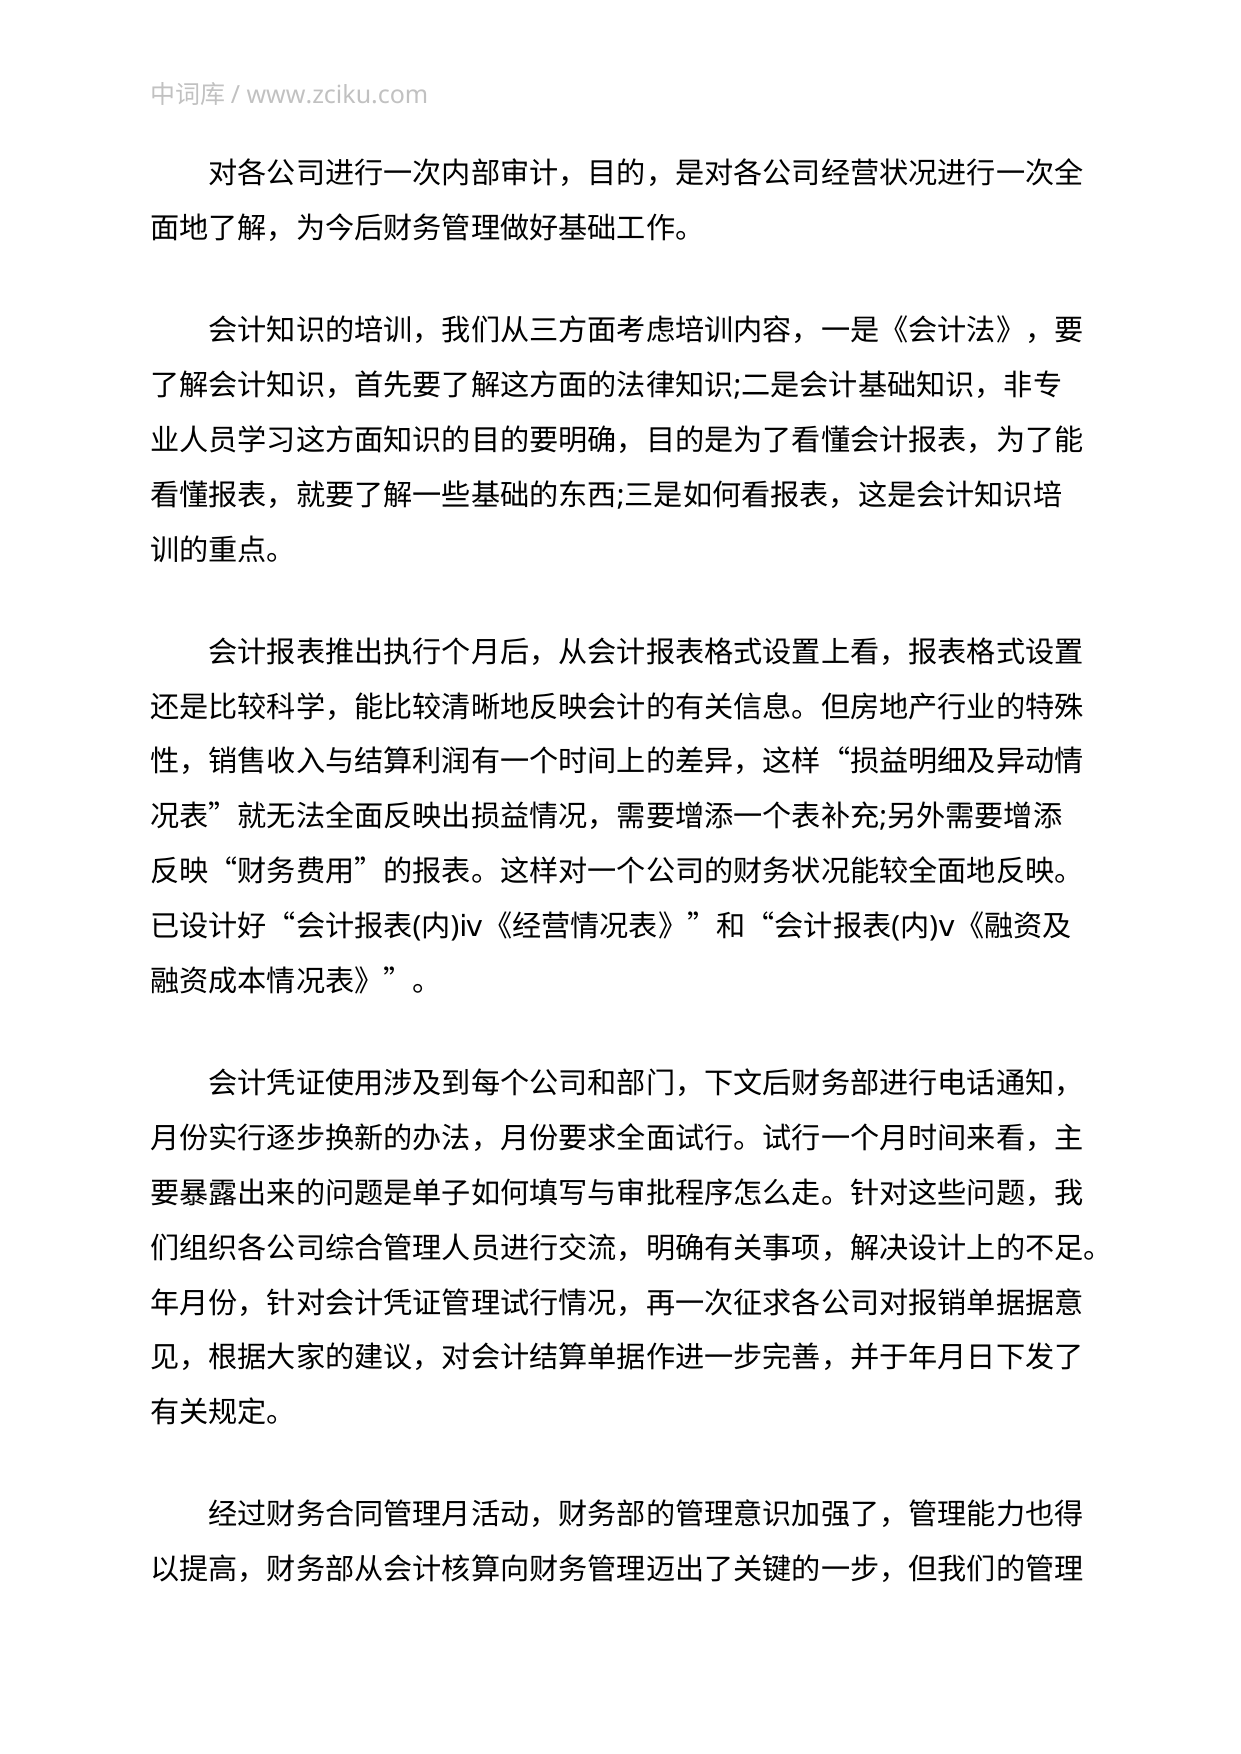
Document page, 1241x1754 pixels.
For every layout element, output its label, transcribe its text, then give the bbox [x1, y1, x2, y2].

text 对各公司进行一次内部审计，目的，是对各公司经营状况进行一次全面地了解，为今后财务管理做好基础工作。 [150, 150, 1090, 247]
text 会计报表推出执行个月后，从会计报表格式设置上看，报表格式设置还是比较科学，能比较清晰地反映会计的有关信息。但房地产行业的特殊性，销售收入与结算利润有一个时间上的差异，这样“损益明细及异动情况表”就无法全面反映出损益情况，需要增添一个表补充;另外需要增添反映“财务费用”的报表。这样对一个公司的财务状况能较全面地反映。已设计好“会计报表(内)ⅳ《经营情况表》”和“会计报表(内)ⅴ《融资及融资成本情况表》”。 [150, 628, 1090, 1000]
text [150, 1491, 1090, 1588]
text 会计知识的培训，我们从三方面考虑培训内容，一是《会计法》，要了解会计知识，首先要了解这方面的法律知识;二是会计基础知识，非专业人员学习这方面知识的目的要明确，目的是为了看懂会计报表，为了能看懂报表，就要了解一些基础的东西;三是如何看报表，这是会计知识培训的重点。 [150, 307, 1090, 569]
text 会计凭证使用涉及到每个公司和部门，下文后财务部进行电话通知，月份实行逐步换新的办法，月份要求全面试行。试行一个月时间来看，主要暴露出来的问题是单子如何填写与审批程序怎么走。针对这些问题，我们组织各公司综合管理人员进行交流，明确有关事项，解决设计上的不足。年月份，针对会计凭证管理试行情况，再一次征求各公司对报销单据据意见，根据大家的建议，对会计结算单据作进一步完善，并于年月日下发了有关规定。 [150, 1059, 1090, 1431]
